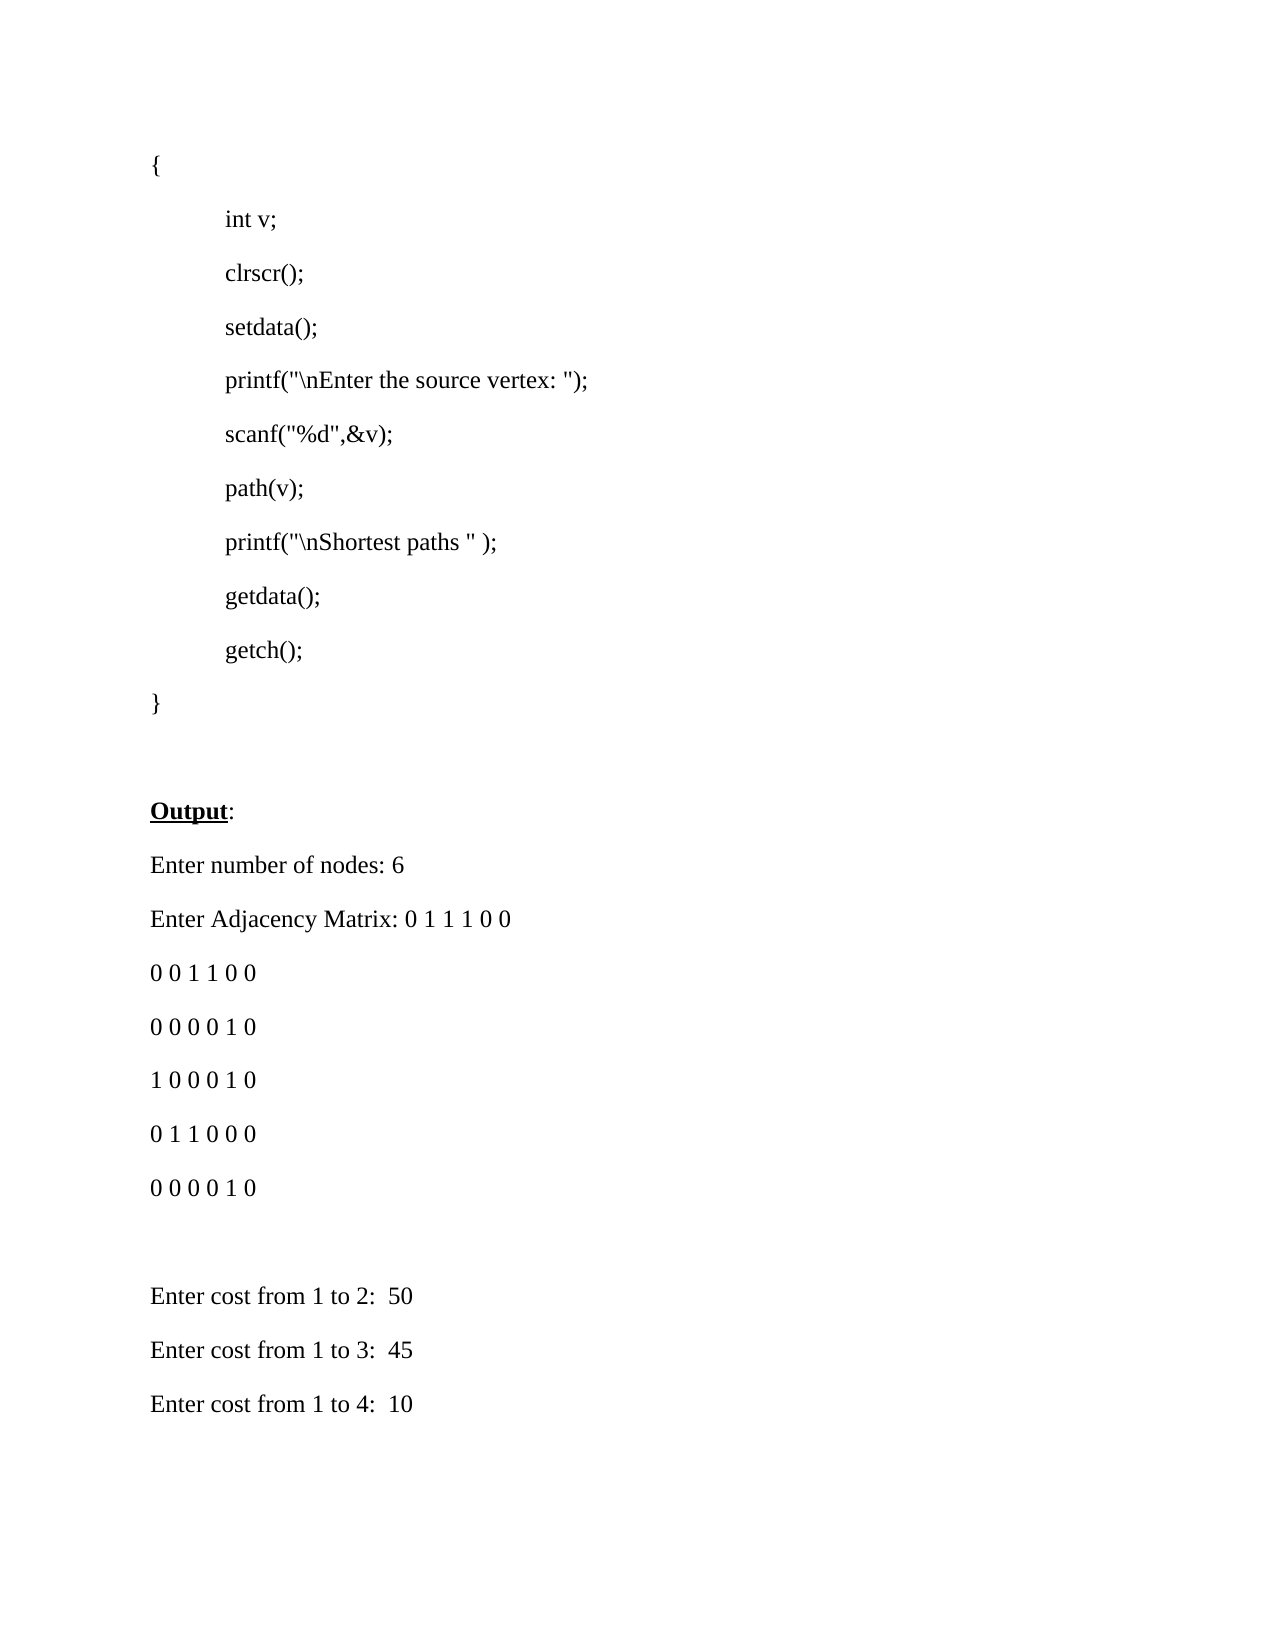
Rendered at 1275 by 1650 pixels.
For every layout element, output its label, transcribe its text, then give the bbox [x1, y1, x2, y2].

text setdata(); [150, 312, 1125, 340]
text path(v); [150, 473, 1125, 502]
text { [150, 150, 1125, 179]
text 1 0 0 0 1 0 [150, 1066, 1125, 1094]
text getch(); [150, 635, 1125, 663]
text scanf("%d",&v); [150, 419, 1125, 448]
text 0 0 1 1 0 0 [150, 958, 1125, 987]
text } [150, 688, 1125, 717]
text clrscr(); [150, 258, 1125, 286]
text printf("\nEnter the source vertex: "); [150, 365, 1125, 394]
text getdata(); [150, 581, 1125, 609]
text int v; [150, 204, 1125, 233]
text Enter Adjacency Matrix: 0 1 1 1 0 0 [150, 904, 1125, 933]
text Output: [150, 796, 1125, 825]
text 0 0 0 0 1 0 [150, 1173, 1125, 1202]
text printf("\nShortest paths " ); [150, 527, 1125, 556]
text Enter cost from 1 to 4: 10 [150, 1389, 1125, 1417]
text Enter cost from 1 to 3: 45 [150, 1335, 1125, 1363]
text Enter number of nodes: 6 [150, 850, 1125, 879]
text Enter cost from 1 to 2: 50 [150, 1281, 1125, 1310]
text 0 1 1 0 0 0 [150, 1119, 1125, 1148]
text 0 0 0 0 1 0 [150, 1012, 1125, 1040]
